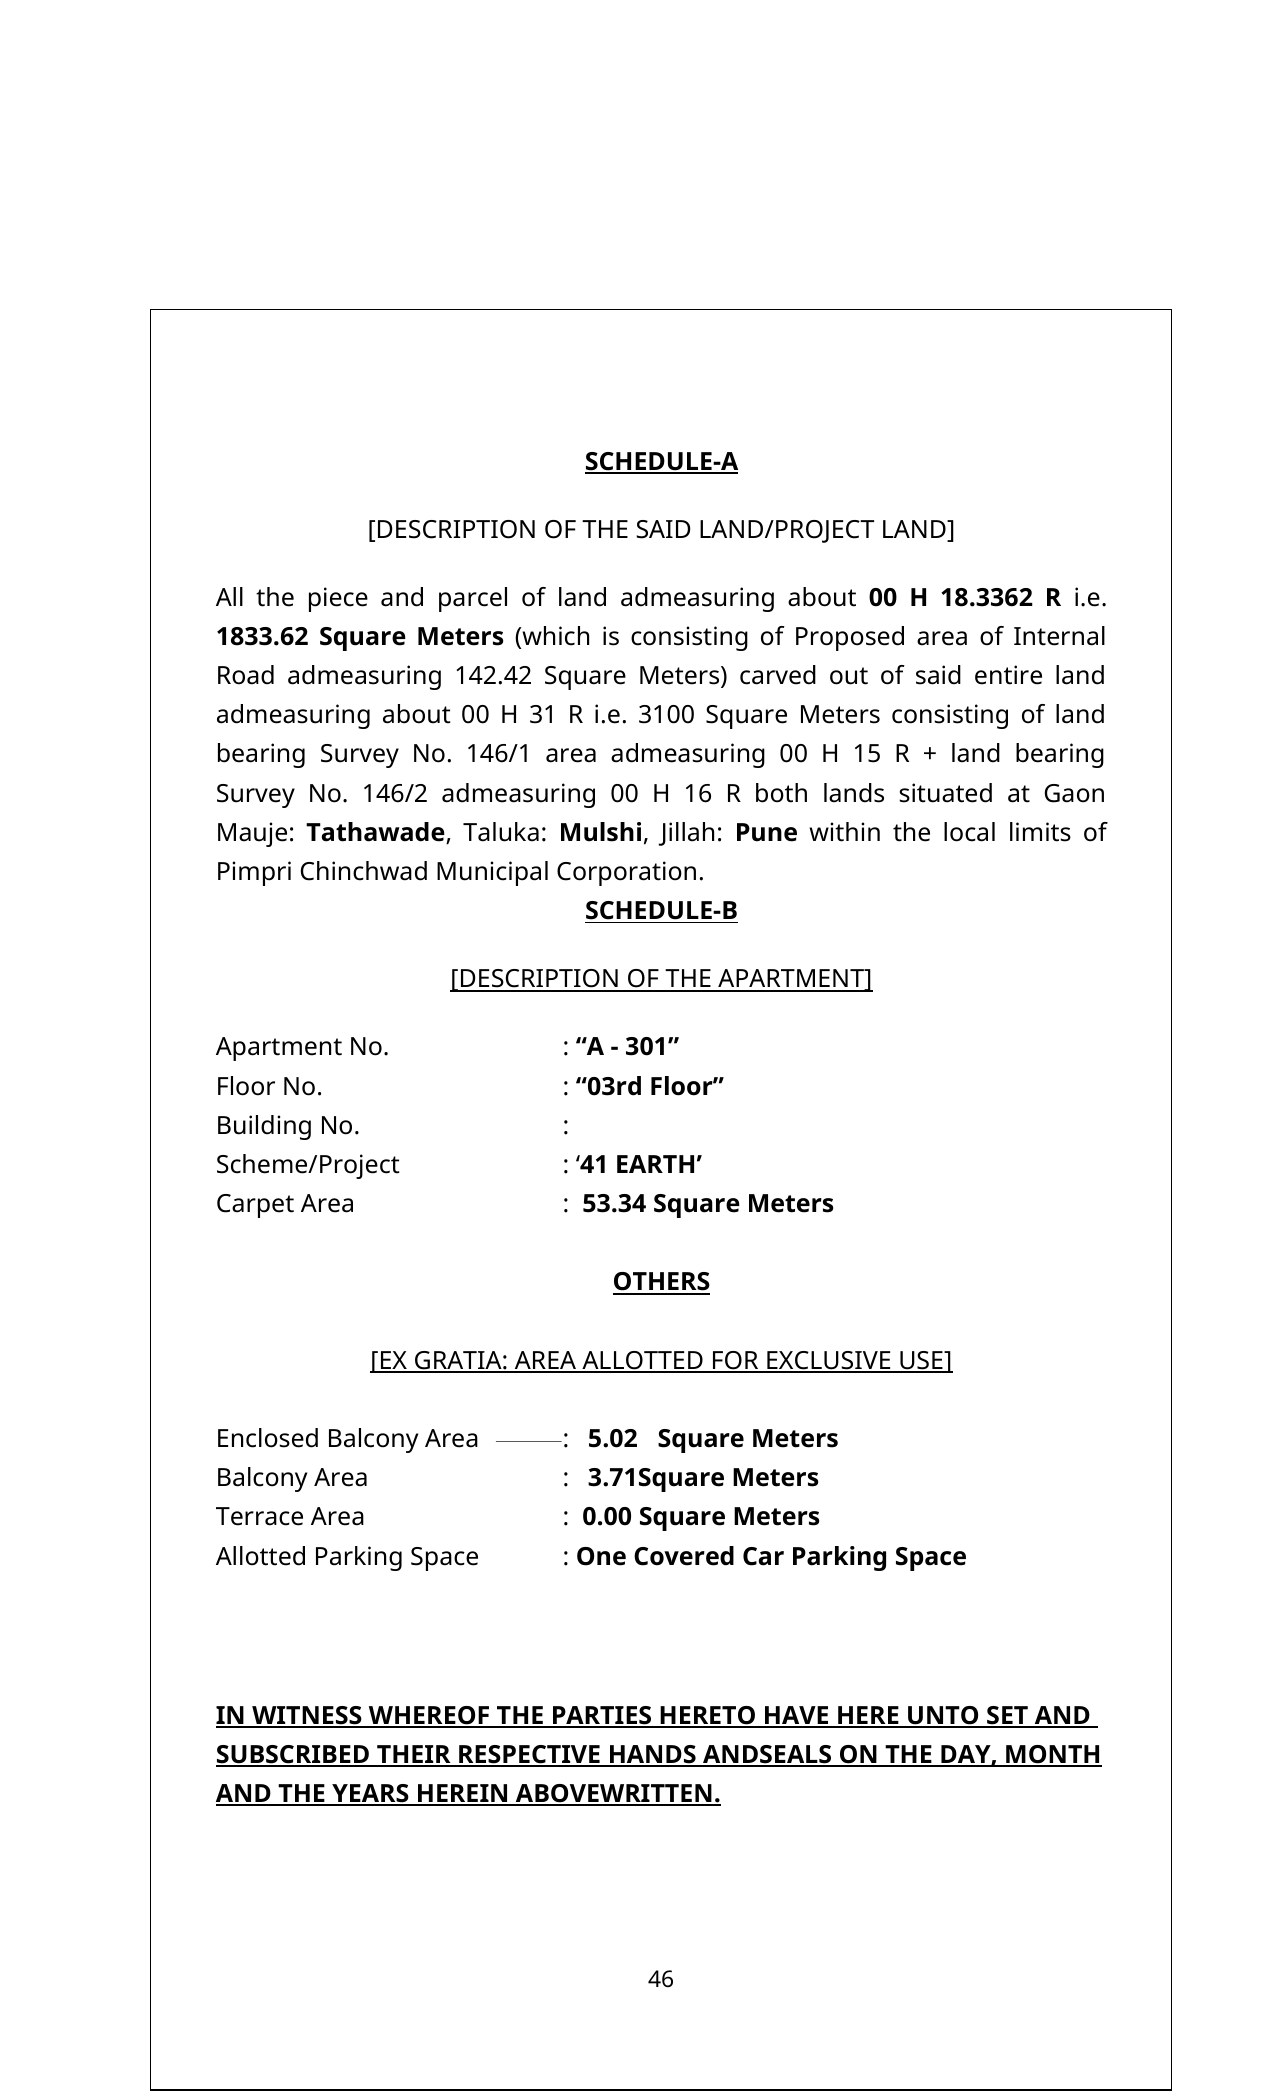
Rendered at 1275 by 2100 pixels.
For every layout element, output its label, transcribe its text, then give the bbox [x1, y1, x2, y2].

text [DESCRIPTION OF THE APARTMENT] [216, 961, 1107, 995]
text All the piece and parcel of land admeasuring about 00 H 18.3362 R i.e. 1833.62 Square Meters (which is consisting of Proposed area of Internal Road admeasuring 142.42 Square Meters) carved out of said entire land admeasuring about 00 H 31 R i.e. 3100 Square Meters consisting of land bearing Survey No. 146/1 area admeasuring 00 H 15 R + land bearing Survey No. 146/2 admeasuring 00 H 16 R both lands situated at Gaon Mauje: Tathawade, Taluka: Mulshi, Jillah: Pune within the local limits of Pimpri Chinchwad Municipal Corporation. [216, 579, 1107, 888]
text Allotted Parking Space : One Covered Car Parking Space [216, 1538, 1107, 1572]
text Balcony Area : 3.71Square Meters [216, 1460, 1107, 1494]
text Enclosed Balcony Area : 5.02 Square Meters [216, 1421, 1107, 1455]
text Scheme/Project : ‘41 EARTH’ [216, 1146, 1107, 1181]
text SCHEDULE-B [216, 893, 1107, 927]
text Building No. : [216, 1107, 1107, 1141]
text Terrace Area : 0.00 Square Meters [216, 1499, 1107, 1533]
text SCHEDULE-A [216, 443, 1107, 477]
text OTHERS [216, 1264, 1107, 1298]
text IN WITNESS WHEREOF THE PARTIES HERETO HAVE HERE UNTO SET AND SUBSCRIBED THEIR RESPECTIVE HANDS ANDSEALS ON THE DAY, MONTH AND THE YEARS HEREIN ABOVEWRITTEN. [216, 1697, 1106, 1810]
text Apartment No. : “A - 301” [216, 1029, 1107, 1063]
text [EX GRATIA: AREA ALLOTTED FOR EXCLUSIVE USE] [216, 1342, 1107, 1376]
text Carpet Area : 53.34 Square Meters [216, 1186, 1107, 1220]
text [DESCRIPTION OF THE SAID LAND/PROJECT LAND] [216, 511, 1107, 545]
text Floor No. : “03rd Floor” [216, 1068, 1107, 1102]
